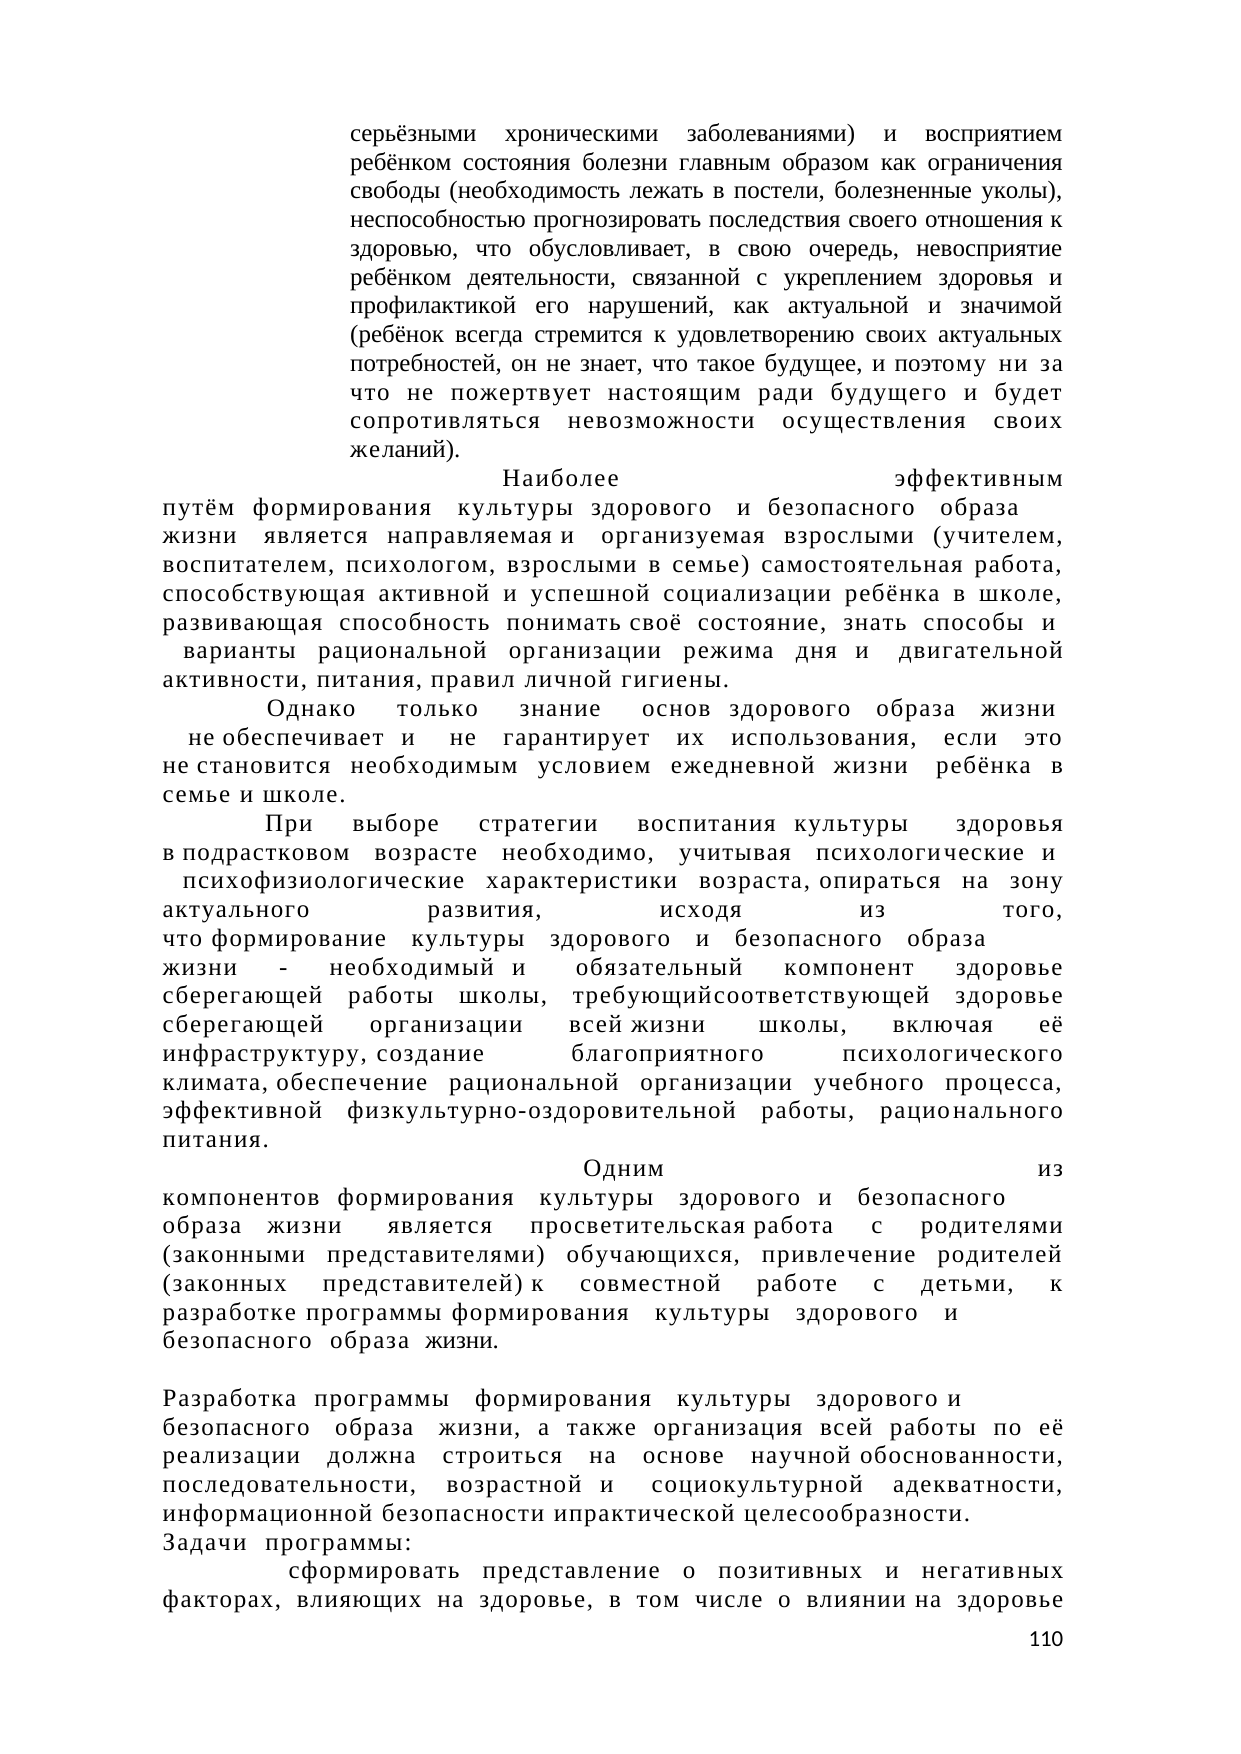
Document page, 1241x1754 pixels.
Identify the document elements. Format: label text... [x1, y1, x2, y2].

text Задачи программы: [162, 1527, 1063, 1556]
text Однако только знание основ здорового образа жизни не обеспечивает и не гарантирует их использования, если это не становится необходимым условием ежедневной жизни ребёнка в семье и школе. [162, 693, 1063, 808]
text При выборе стратегии воспитания культуры здоровья в подрастковом возрасте необходимо, учитывая психологические и психофизиологические характеристики возраста, опираться на зону актуального развития, исходя из того, что формирование культуры здорового и безопасного образа жизни - необходимый и обязательный компонент здоровье сберегающей работы школы, требующийсоответствующей здоровье сберегающей организации всей жизни школы, включая её инфраструктуру, создание благоприятного психологического климата, обеспечение рациональной организации учебного процесса, эффективной физкультурно-оздоровительной работы, рационального питания. [162, 808, 1063, 1153]
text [312, 118, 1063, 463]
text Одним из компонентов формирования культуры здорового и безопасного образа жизни является просветительская работа с родителями (законными представителями) обучающихся, привлечение родителей (законных представителей) к совместной работе с детьми, к разработке программы формирования культуры здорового и безопасного образа жизни. [162, 1153, 1063, 1354]
text Разработка программы формирования культуры здорового и безопасного образа жизни, а также организация всей работы по её реализации должна строиться на основе научной обоснованности, последовательности, возрастной и социокультурной адекватности, информационной безопасности ипрактической целесообразности. [162, 1354, 1063, 1527]
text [162, 1556, 1063, 1613]
text Наиболее эффективным путём формирования культуры здорового и безопасного образа жизни является направляемая и организуемая взрослыми (учителем, воспитателем, психологом, взрослыми в семье) самостоятельная работа, способствующая активной и успешной социализации ребёнка в школе, развивающая способность понимать своё состояние, знать способы и варианты рациональной организации режима дня и двигательной активности, питания, правил личной гигиены. [162, 463, 1063, 693]
